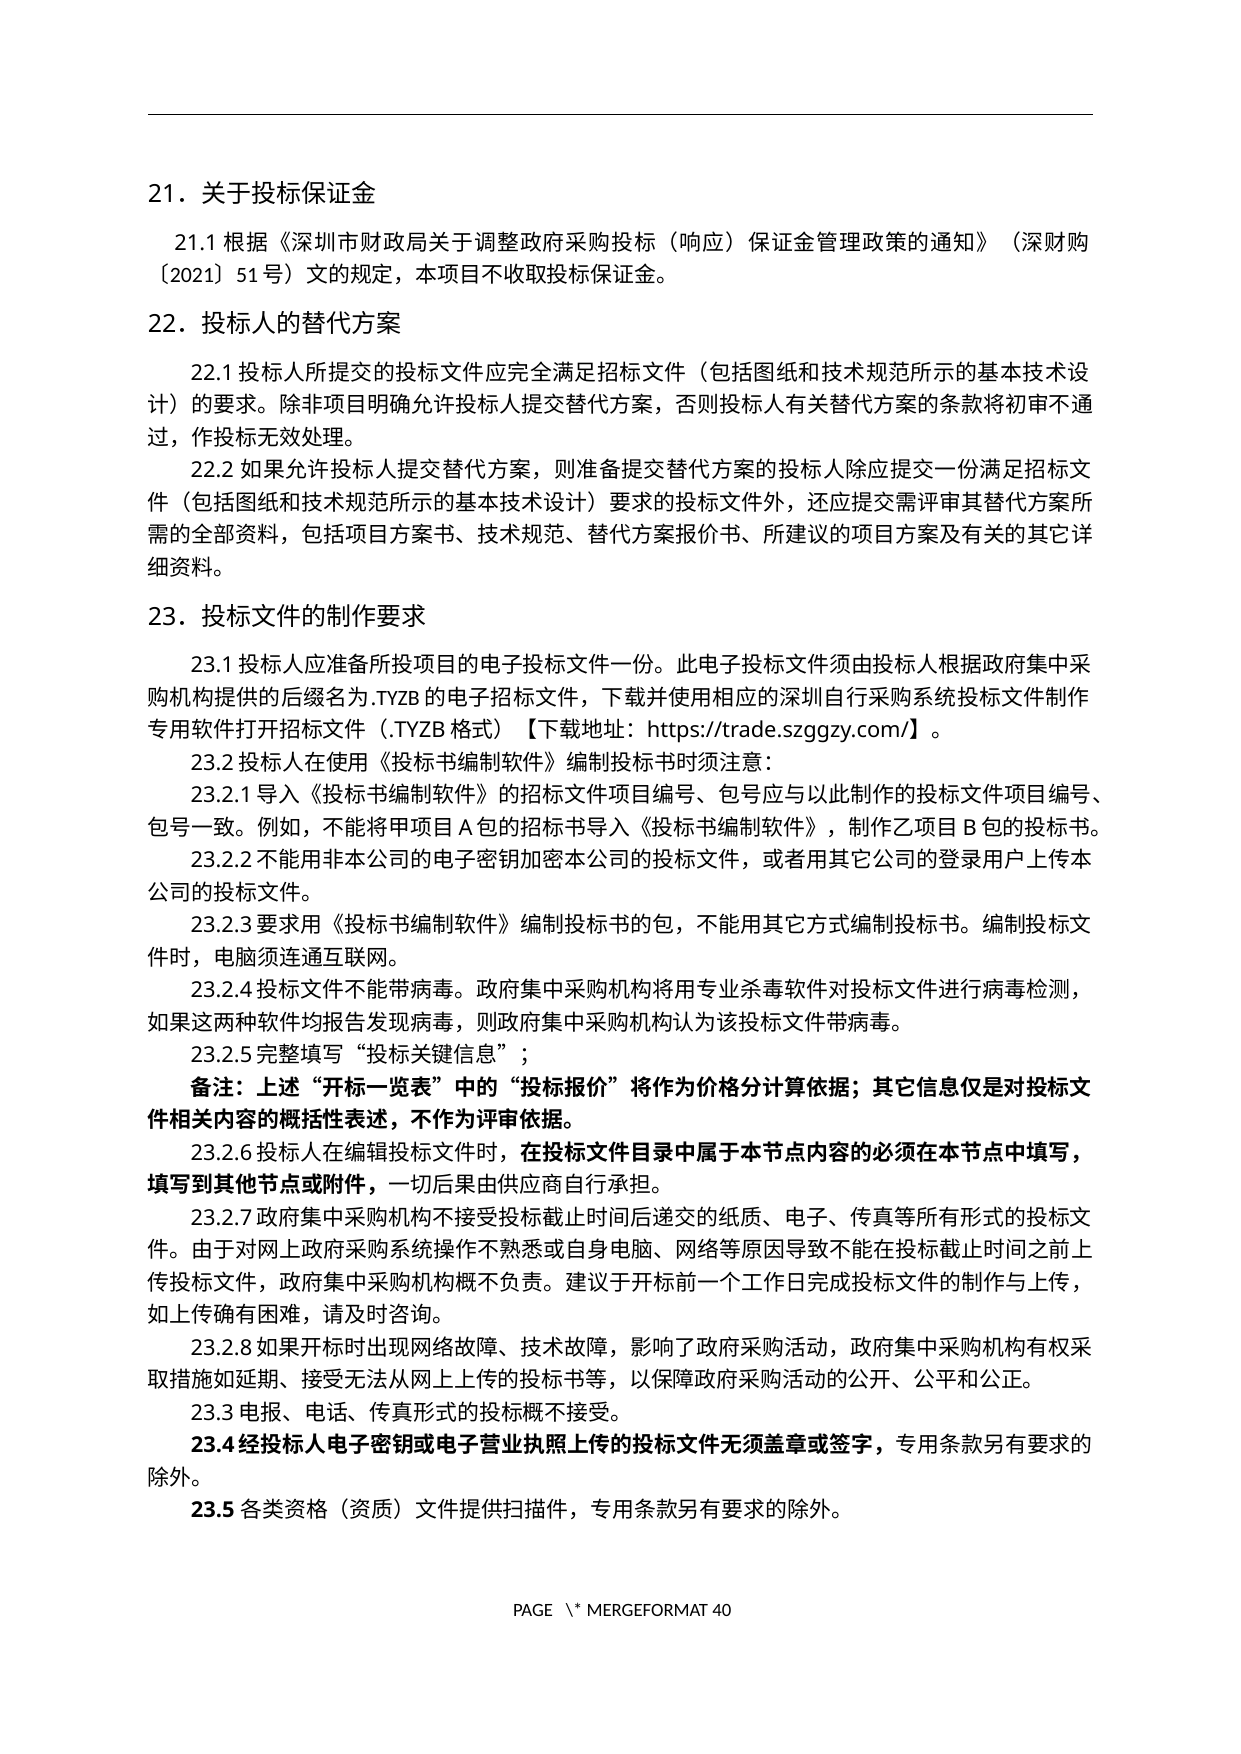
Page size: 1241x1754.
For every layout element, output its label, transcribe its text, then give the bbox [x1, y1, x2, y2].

text 22．投标人的替代方案 [148, 289, 1093, 354]
text 23.4经投标人电子密钥或电子营业执照上传的投标文件无须盖章或签字，专用条款另有要求的除外。 [148, 1427, 1093, 1492]
text 23.5 各类资格（资质）文件提供扫描件，专用条款另有要求的除外。 [148, 1492, 1093, 1524]
text 21.1根据《深圳市财政局关于调整政府采购投标（响应）保证金管理政策的通知》（深财购〔2021〕51号）文的规定，本项目不收取投标保证金。 [148, 224, 1093, 289]
text 23.2.5完整填写“投标关键信息”； [148, 1037, 1093, 1069]
text 23．投标文件的制作要求 [148, 582, 1093, 647]
text 23.2.3要求用《投标书编制软件》编制投标书的包，不能用其它方式编制投标书。编制投标文件时，电脑须连通互联网。 [148, 907, 1093, 972]
text 23.1投标人应准备所投项目的电子投标文件一份。此电子投标文件须由投标人根据政府集中采购机构提供的后缀名为.TYZB的电子招标文件，下载并使用相应的深圳自行采购系统投标文件制作专用软件打开招标文件（.TYZB格式）【下载地址：https://trade.szggzy.com/】。 [148, 647, 1093, 744]
text 23.2.1导入《投标书编制软件》的招标文件项目编号、包号应与以此制作的投标文件项目编号、包号一致。例如，不能将甲项目A包的招标书导入《投标书编制软件》，制作乙项目B包的投标书。 [148, 777, 1093, 842]
text 23.2.8如果开标时出现网络故障、技术故障，影响了政府采购活动，政府集中采购机构有权采取措施如延期、接受无法从网上上传的投标书等，以保障政府采购活动的公开、公平和公正。 [148, 1329, 1093, 1394]
text 22.2 如果允许投标人提交替代方案，则准备提交替代方案的投标人除应提交一份满足招标文件（包括图纸和技术规范所示的基本技术设计）要求的投标文件外，还应提交需评审其替代方案所需的全部资料，包括项目方案书、技术规范、替代方案报价书、所建议的项目方案及有关的其它详细资料。 [148, 452, 1093, 582]
text 23.2投标人在使用《投标书编制软件》编制投标书时须注意： [148, 744, 1093, 777]
text 23.2.7政府集中采购机构不接受投标截止时间后递交的纸质、电子、传真等所有形式的投标文件。由于对网上政府采购系统操作不熟悉或自身电脑、网络等原因导致不能在投标截止时间之前上传投标文件，政府集中采购机构概不负责。建议于开标前一个工作日完成投标文件的制作与上传，如上传确有困难，请及时咨询。 [148, 1199, 1093, 1329]
text 22.1投标人所提交的投标文件应完全满足招标文件（包括图纸和技术规范所示的基本技术设计）的要求。除非项目明确允许投标人提交替代方案，否则投标人有关替代方案的条款将初审不通过，作投标无效处理。 [148, 354, 1093, 452]
text 23.2.2不能用非本公司的电子密钥加密本公司的投标文件，或者用其它公司的登录用户上传本公司的投标文件。 [148, 842, 1093, 907]
text 备注：上述“开标一览表”中的“投标报价”将作为价格分计算依据；其它信息仅是对投标文件相关内容的概括性表述，不作为评审依据。 [148, 1069, 1093, 1134]
text 21．关于投标保证金 [148, 159, 1093, 224]
text 23.3电报、电话、传真形式的投标概不接受。 [148, 1394, 1093, 1427]
text 23.2.4投标文件不能带病毒。政府集中采购机构将用专业杀毒软件对投标文件进行病毒检测，如果这两种软件均报告发现病毒，则政府集中采购机构认为该投标文件带病毒。 [148, 972, 1093, 1037]
text 23.2.6投标人在编辑投标文件时，在投标文件目录中属于本节点内容的必须在本节点中填写，填写到其他节点或附件，一切后果由供应商自行承担。 [148, 1134, 1093, 1199]
